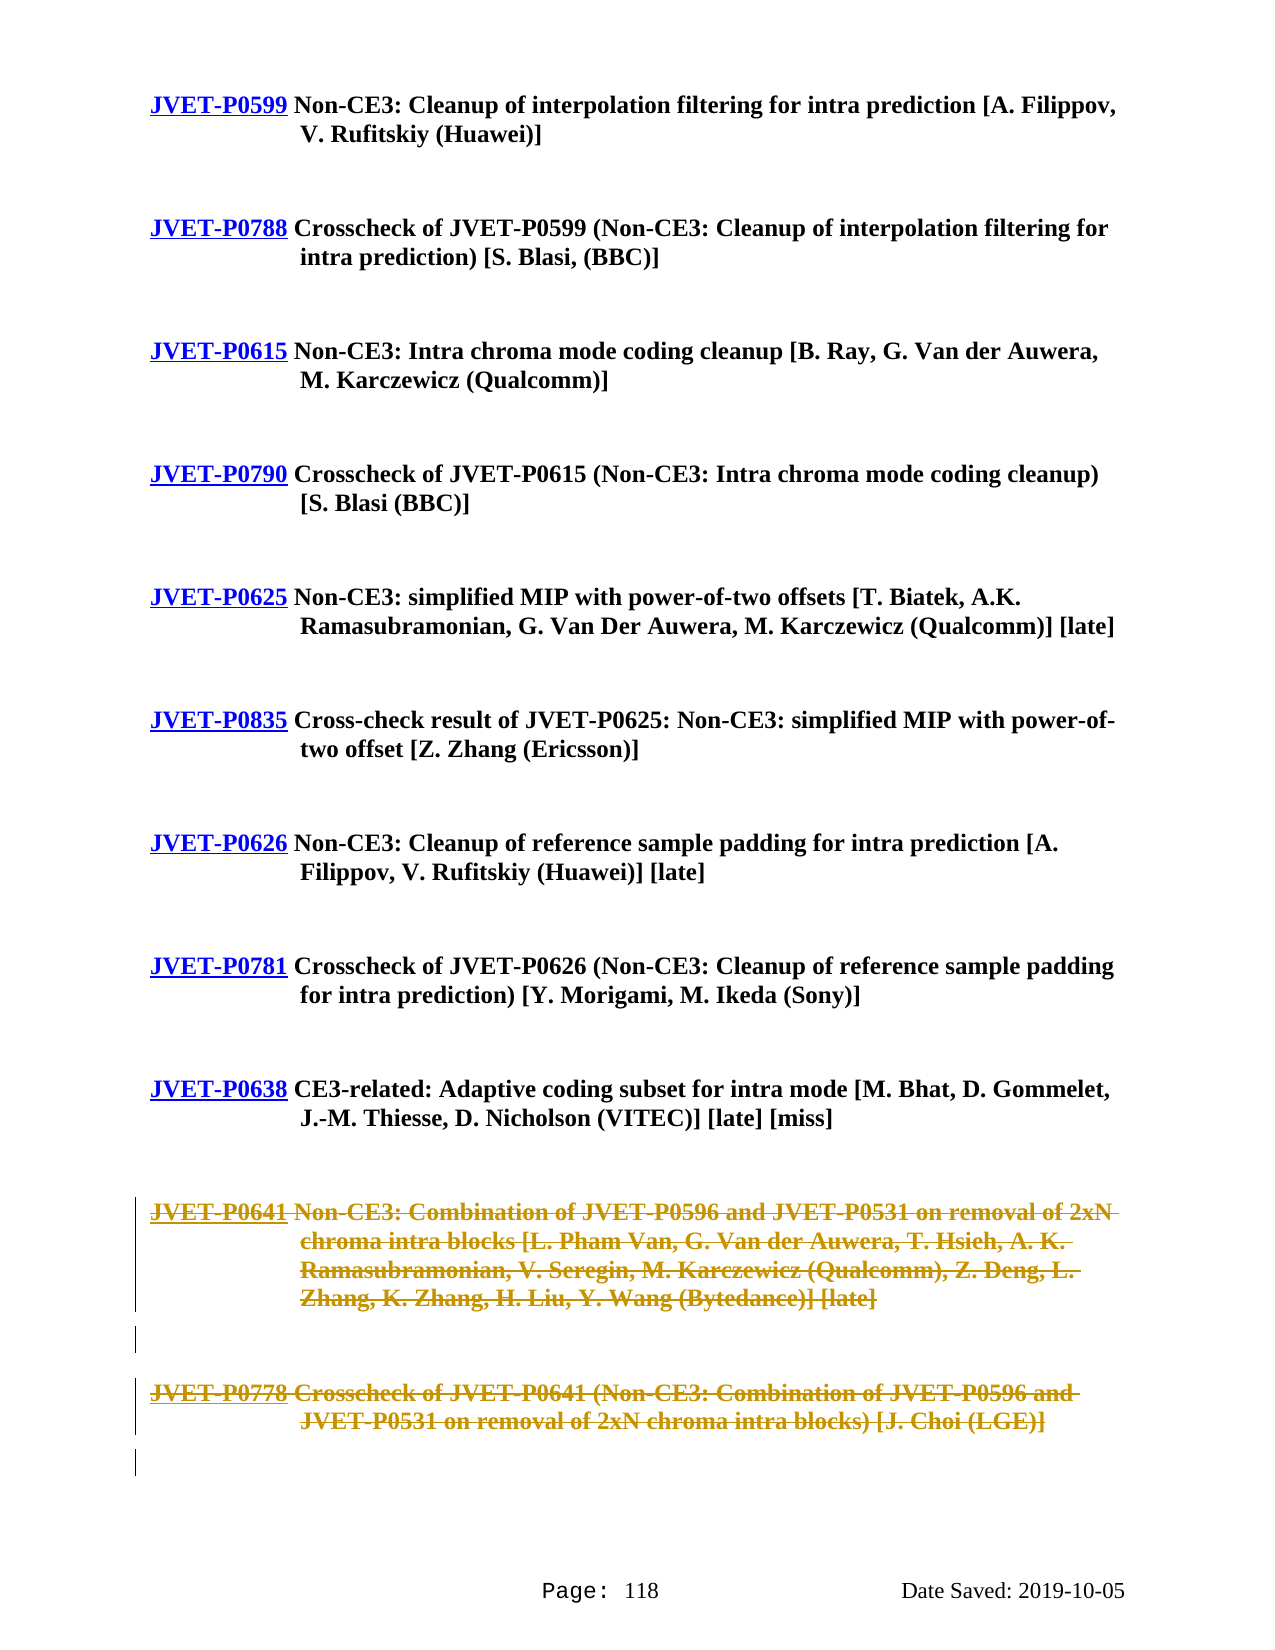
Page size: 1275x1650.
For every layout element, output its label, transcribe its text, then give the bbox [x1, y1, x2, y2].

subtitle JVET-P0626 Non-CE3: Cleanup of reference sample padding for intra prediction [A. Filippov, V. Rufitskiy (Huawei)] [late] [150, 828, 1125, 886]
subtitle JVET-P0615 Non-CE3: Intra chroma mode coding cleanup [B. Ray, G. Van der Auwera, M. Karczewicz (Qualcomm)] [150, 336, 1125, 393]
subtitle JVET-P0638 CE3-related: Adaptive coding subset for intra mode [M. Bhat, D. Gommelet, J.-M. Thiesse, D. Nicholson (VITEC)] [late] [miss] [150, 1074, 1125, 1132]
subtitle JVET-P0781 Crosscheck of JVET-P0626 (Non-CE3: Cleanup of reference sample padding for intra prediction) [Y. Morigami, M. Ikeda (Sony)] [150, 951, 1125, 1009]
subtitle JVET-P0599 Non-CE3: Cleanup of interpolation filtering for intra prediction [A. Filippov, V. Rufitskiy (Huawei)] [150, 90, 1125, 147]
subtitle JVET-P0835 Cross-check result of JVET-P0625: Non-CE3: simplified MIP with power-of-two offset [Z. Zhang (Ericsson)] [150, 705, 1125, 763]
subtitle JVET-P0790 Crosscheck of JVET-P0615 (Non-CE3: Intra chroma mode coding cleanup) [S. Blasi (BBC)] [150, 459, 1125, 517]
subtitle JVET-P0625 Non-CE3: simplified MIP with power-of-two offsets [T. Biatek, A.K. Ramasubramonian, G. Van Der Auwera, M. Karczewicz (Qualcomm)] [late] [150, 582, 1125, 639]
subtitle JVET-P0788 Crosscheck of JVET-P0599 (Non-CE3: Cleanup of interpolation filtering for intra prediction) [S. Blasi, (BBC)] [150, 213, 1125, 271]
